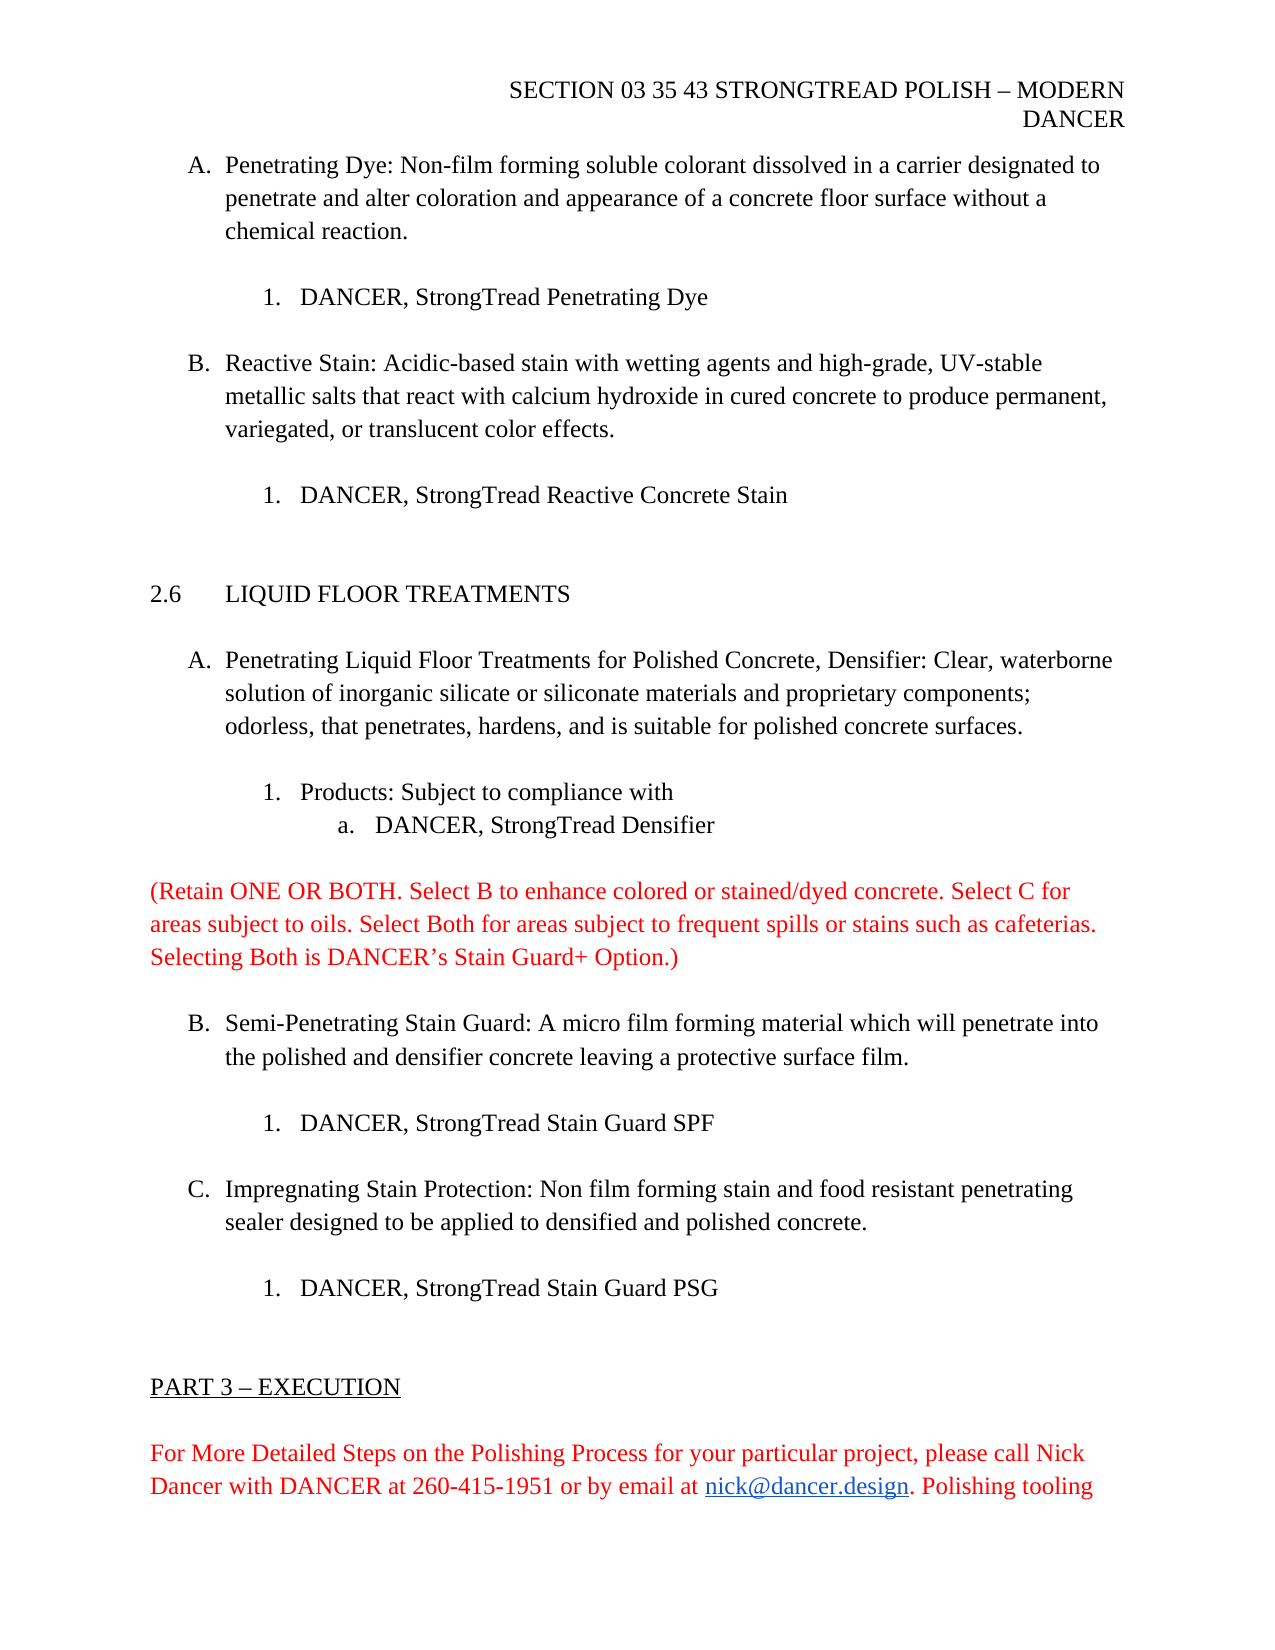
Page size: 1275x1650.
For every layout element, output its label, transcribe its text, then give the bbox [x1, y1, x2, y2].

text (Retain ONE OR BOTH. Select B to enhance colored or stained/dyed concrete. Select C for areas subject to oils. Select Both for areas subject to frequent spills or stains such as cafeterias. Selecting Both is DANCER’s Stain Guard+ Option.) [150, 876, 1125, 971]
list Semi-Penetrating Stain Guard: A micro film forming material which will penetrate into the polished and densifier concrete leaving a protective surface film. [187, 1008, 1125, 1070]
list DANCER, StrongTread Penetrating Dye [262, 282, 1125, 311]
list DANCER, StrongTread Stain Guard PSG [262, 1273, 1125, 1301]
list DANCER, StrongTread Stain Guard SPF [262, 1108, 1125, 1136]
list Penetrating Liquid Floor Treatments for Polished Concrete, Densifier: Clear, waterborne solution of inorganic silicate or siliconate materials and proprietary components; odorless, that penetrates, hardens, and is suitable for polished concrete surfaces. [187, 645, 1125, 740]
text 2.6 LIQUID FLOOR TREATMENTS [150, 579, 1125, 608]
list Reactive Stain: Acidic-based stain with wetting agents and high-grade, UV-stable metallic salts that react with calcium hydroxide in cured concrete to produce permanent, variegated, or translucent color effects. [187, 348, 1125, 443]
list DANCER, StrongTread Reactive Concrete Stain [262, 480, 1125, 509]
list Impregnating Stain Protection: Non film forming stain and food resistant penetrating sealer designed to be applied to densified and polished concrete. [187, 1174, 1125, 1235]
list DANCER, StrongTread Densifier [337, 810, 1125, 839]
list Products: Subject to compliance with [262, 777, 1125, 806]
text PART 3 – EXECUTION [150, 1372, 1125, 1401]
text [150, 1438, 1125, 1499]
list Penetrating Dye: Non-film forming soluble colorant dissolved in a carrier designated to penetrate and alter coloration and appearance of a concrete floor surface without a chemical reaction. [187, 150, 1125, 245]
